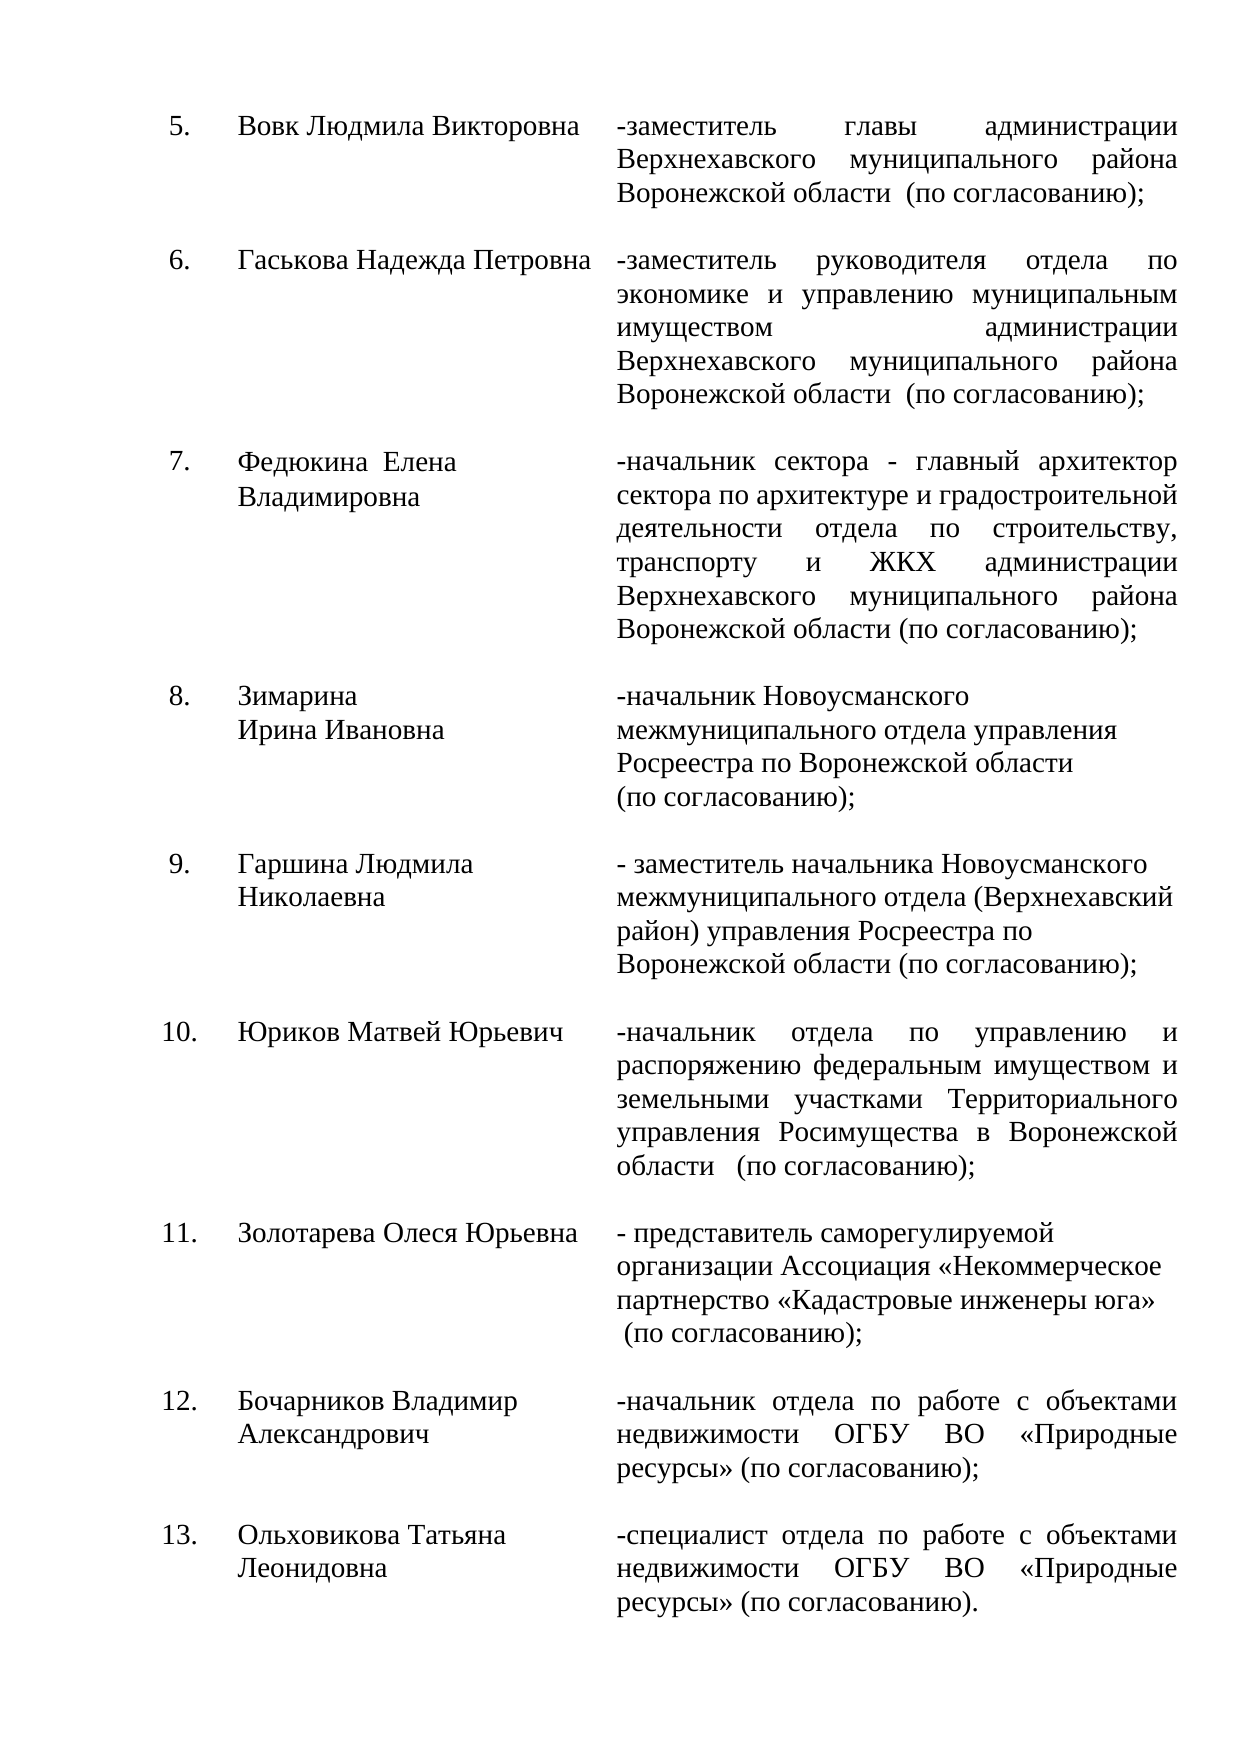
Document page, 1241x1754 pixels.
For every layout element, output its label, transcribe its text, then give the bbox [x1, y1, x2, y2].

table_cell Федюкина Елена Владимировна [226, 444, 605, 678]
table_cell 10. [133, 1014, 226, 1215]
table_cell - заместитель начальника Новоусманского межмуниципального отдела (Верхнехавский район) управления Росреестра по Воронежской области (по согласованию); [605, 846, 1189, 1014]
table_cell 5. [133, 108, 226, 242]
table_cell -заместитель главы администрации Верхнехавского муниципального района Воронежской области (по согласованию); [605, 108, 1189, 242]
table_cell 8. [133, 678, 226, 846]
table_cell -заместитель руководителя отдела по экономике и управлению муниципальным имуществом администрации Верхнехавского муниципального района Воронежской области (по согласованию); [605, 242, 1189, 443]
table_cell -специалист отдела по работе с объектами недвижимости ОГБУ ВО «Природные ресурсы» (по согласованию). [605, 1517, 1189, 1617]
table_cell Гаршина Людмила Николаевна [226, 846, 605, 1014]
table_cell Ольховикова Татьяна Леонидовна [226, 1517, 605, 1617]
table_cell 12. [133, 1383, 226, 1517]
table_cell Гаськова Надежда Петровна [226, 242, 605, 443]
table_cell Зимарина Ирина Ивановна [226, 678, 605, 846]
table_cell Вовк Людмила Викторовна [226, 108, 605, 242]
table_cell 7. [133, 444, 226, 678]
table_cell Золотарева Олеся Юрьевна [226, 1215, 605, 1383]
table_cell Бочарников Владимир Александрович [226, 1383, 605, 1517]
table_cell 9. [133, 846, 226, 1014]
table_cell 13. [133, 1517, 226, 1617]
table_cell Юриков Матвей Юрьевич [226, 1014, 605, 1215]
table_cell -начальник Новоусманского межмуниципального отдела управления Росреестра по Воронежской области (по согласованию); [605, 678, 1189, 846]
table_cell 11. [133, 1215, 226, 1383]
table_cell 6. [133, 242, 226, 443]
table_cell - представитель саморегулируемой организации Ассоциация «Некоммерческое партнерство «Кадастровые инженеры юга» (по согласованию); [605, 1215, 1189, 1383]
table_cell -начальник отдела по работе с объектами недвижимости ОГБУ ВО «Природные ресурсы» (по согласованию); [605, 1383, 1189, 1517]
table_cell -начальник отдела по управлению и распоряжению федеральным имуществом и земельными участками Территориального управления Росимущества в Воронежской области (по согласованию); [605, 1014, 1189, 1215]
table_cell -начальник сектора - главный архитектор сектора по архитектуре и градостроительной деятельности отдела по строительству, транспорту и ЖКХ администрации Верхнехавского муниципального района Воронежской области (по согласованию); [605, 444, 1189, 678]
